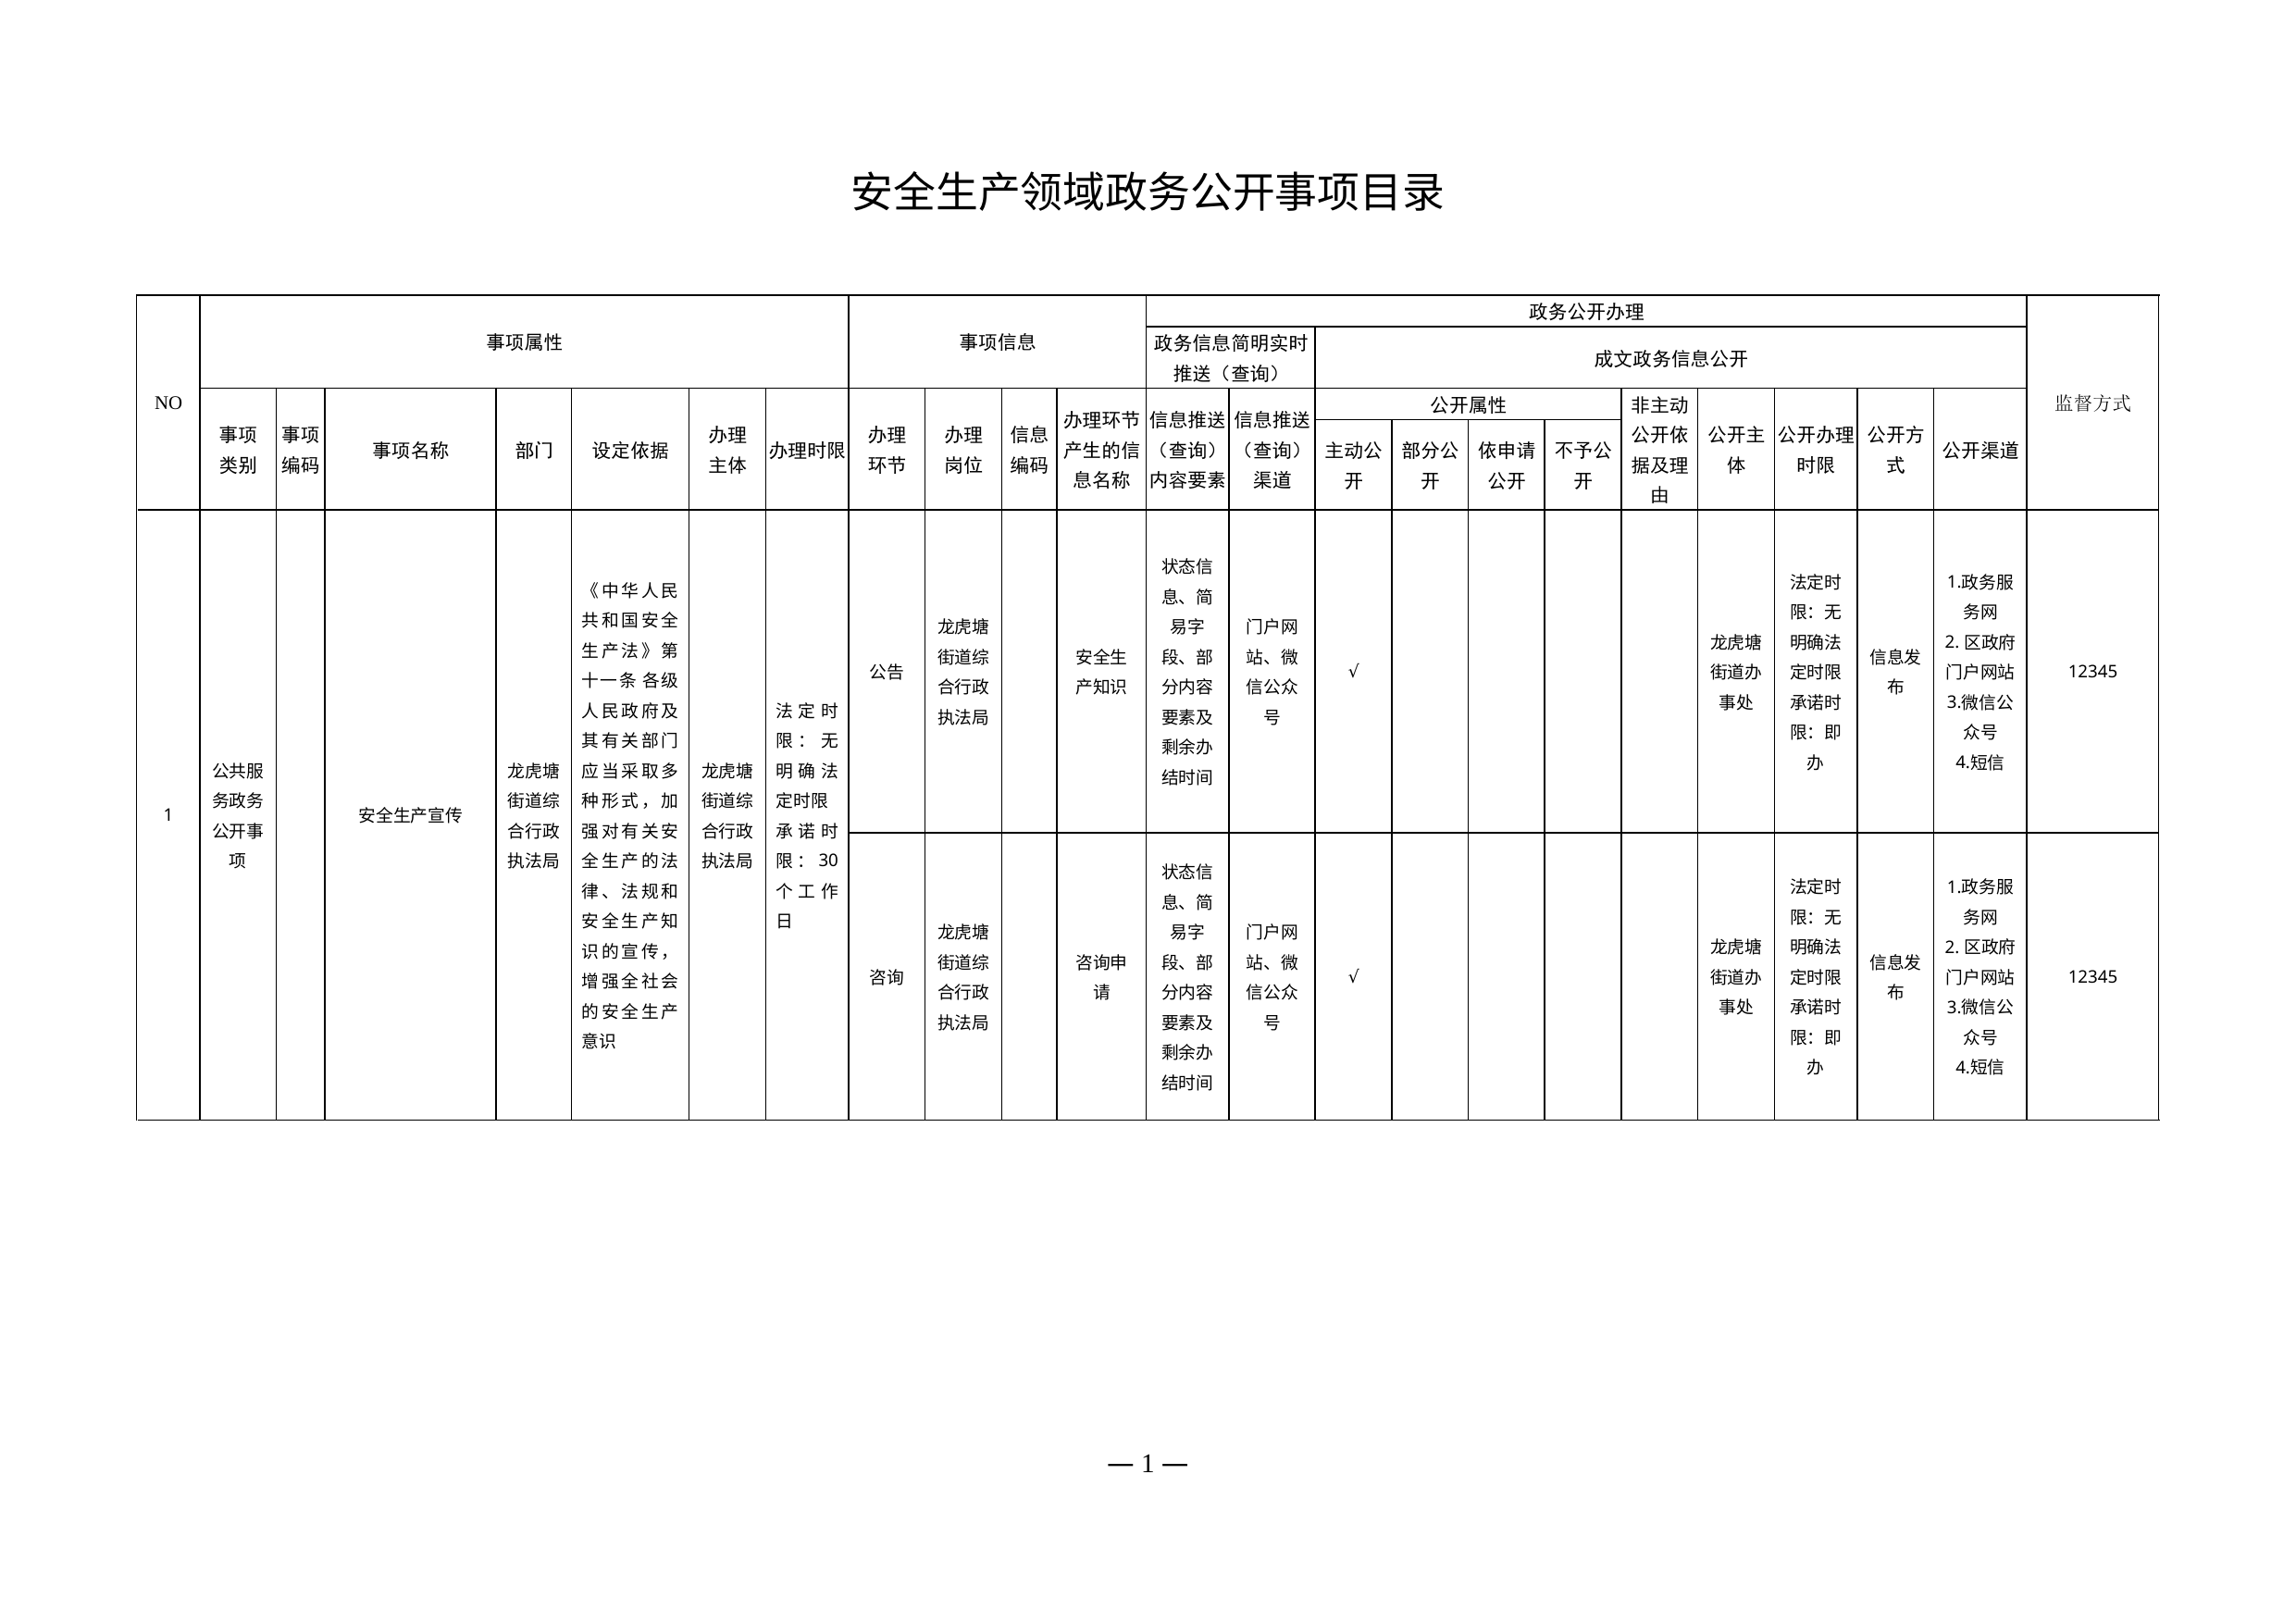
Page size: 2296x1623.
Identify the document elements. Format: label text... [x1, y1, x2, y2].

table_cell 办理环节产生的信息名称 [1058, 389, 1146, 509]
table_cell 龙虎塘街道综合行政执法局 [925, 834, 1001, 1120]
table_cell 状态信息、简易字段、部分内容要素及剩余办结时间 [1147, 834, 1228, 1120]
table_cell [1469, 834, 1544, 1120]
table_cell 状态信息、简易字段、部分内容要素及剩余办结时间 [1147, 511, 1228, 832]
table_cell 公开属性 [1316, 389, 1620, 419]
table_cell 部门 [497, 389, 571, 509]
table_cell 事项名称 [326, 389, 495, 509]
table_cell 公开渠道 [1934, 389, 2026, 509]
table_cell 设定依据 [572, 389, 689, 509]
table_cell 12345 [2028, 511, 2158, 832]
table_cell [1545, 834, 1620, 1120]
table_header 事项属性 [201, 296, 848, 387]
table_cell 公开办理时限 [1775, 389, 1856, 509]
table_cell 法定时限：无明确法定时限 承诺时限：即办 [1775, 834, 1856, 1120]
table_cell 咨询 [850, 834, 925, 1120]
table_cell 办理 主体 [689, 389, 765, 509]
table_cell 公共服务政务公开事项 [201, 511, 276, 1120]
table_cell 成文政务信息公开 [1316, 328, 2026, 387]
table_cell 龙虎塘街道办事处 [1698, 511, 1774, 832]
table_cell 龙虎塘街道综合行政执法局 [497, 511, 571, 1120]
table_cell 非主动公开依据及理由 [1622, 389, 1697, 509]
table_cell [1545, 511, 1620, 832]
table_cell 法定时限：无明确法定时限 承诺时限：即办 [1775, 511, 1856, 832]
table_header 政务公开办理 [1147, 296, 2026, 326]
table_cell 《中华人民共和国安全生产法》第十一条 各级人民政府及其有关部门应当采取多种形式，加强对有关安全生产的法律、法规和安全生产知识的宣传，增强全社会的安全生产意识 [572, 511, 689, 1120]
table_cell [1393, 511, 1468, 832]
table_cell 事项 类别 [201, 389, 276, 509]
table_cell 信息编码 [1002, 389, 1056, 509]
table_cell 龙虎塘街道办事处 [1698, 834, 1774, 1120]
table_cell √ [1316, 511, 1391, 832]
table_cell 办理 环节 [850, 389, 925, 509]
table_cell 部分公开 [1393, 420, 1468, 509]
table_cell 1 [137, 510, 199, 1120]
table_cell 信息发布 [1858, 834, 1933, 1120]
table_cell 信息推送（查询）渠道 [1230, 389, 1314, 509]
table_cell 门户网站、微信公众号 [1230, 511, 1314, 832]
table_cell 不予公开 [1545, 420, 1620, 509]
table_cell 公告 [850, 511, 925, 832]
table_cell [1002, 511, 1056, 832]
table_cell 政务信息简明实时推送（查询） [1147, 328, 1314, 387]
table_header 监督方式 [2028, 296, 2158, 509]
table_cell 门户网站、微信公众号 [1230, 834, 1314, 1120]
table_cell 1.政务服务网 2. 区政府门户网站 3.微信公众号 4.短信 [1934, 511, 2026, 832]
text 安全生产领域政务公开事项目录 [137, 143, 2159, 234]
table_cell 龙虎塘街道综合行政执法局 [925, 511, 1001, 832]
table_cell 公开方式 [1858, 389, 1933, 509]
table_cell 办理 岗位 [925, 389, 1001, 509]
table_cell 依申请公开 [1469, 420, 1544, 509]
table_header 事项信息 [850, 296, 1146, 387]
table_cell 信息发布 [1858, 511, 1933, 832]
table_cell 咨询申请 [1058, 834, 1146, 1120]
table_cell 1.政务服务网 2. 区政府门户网站 3.微信公众号 4.短信 [1934, 834, 2026, 1120]
table_cell 主动公开 [1316, 420, 1391, 509]
table_cell 法定时限：无明确法定时限 承诺时限：30个工作日 [766, 511, 848, 1120]
table_cell [1393, 834, 1468, 1120]
table_cell 安全生产知识 [1058, 511, 1146, 832]
table_cell 信息推送（查询）内容要素 [1147, 389, 1228, 509]
table_cell √ [1316, 834, 1391, 1120]
table_cell 事项编码 [277, 389, 324, 509]
table_cell [1622, 834, 1697, 1120]
table_cell 龙虎塘街道综合行政执法局 [689, 511, 765, 1120]
table_cell 公开主体 [1698, 389, 1774, 509]
table_cell [277, 511, 324, 1120]
table_cell 安全生产宣传 [326, 511, 495, 1120]
table_cell [1002, 834, 1056, 1120]
table_cell 12345 [2028, 834, 2158, 1120]
table_cell [1469, 511, 1544, 832]
table_header NO [137, 296, 199, 509]
table_cell 办理时限 [766, 389, 848, 509]
table_cell [1622, 511, 1697, 832]
